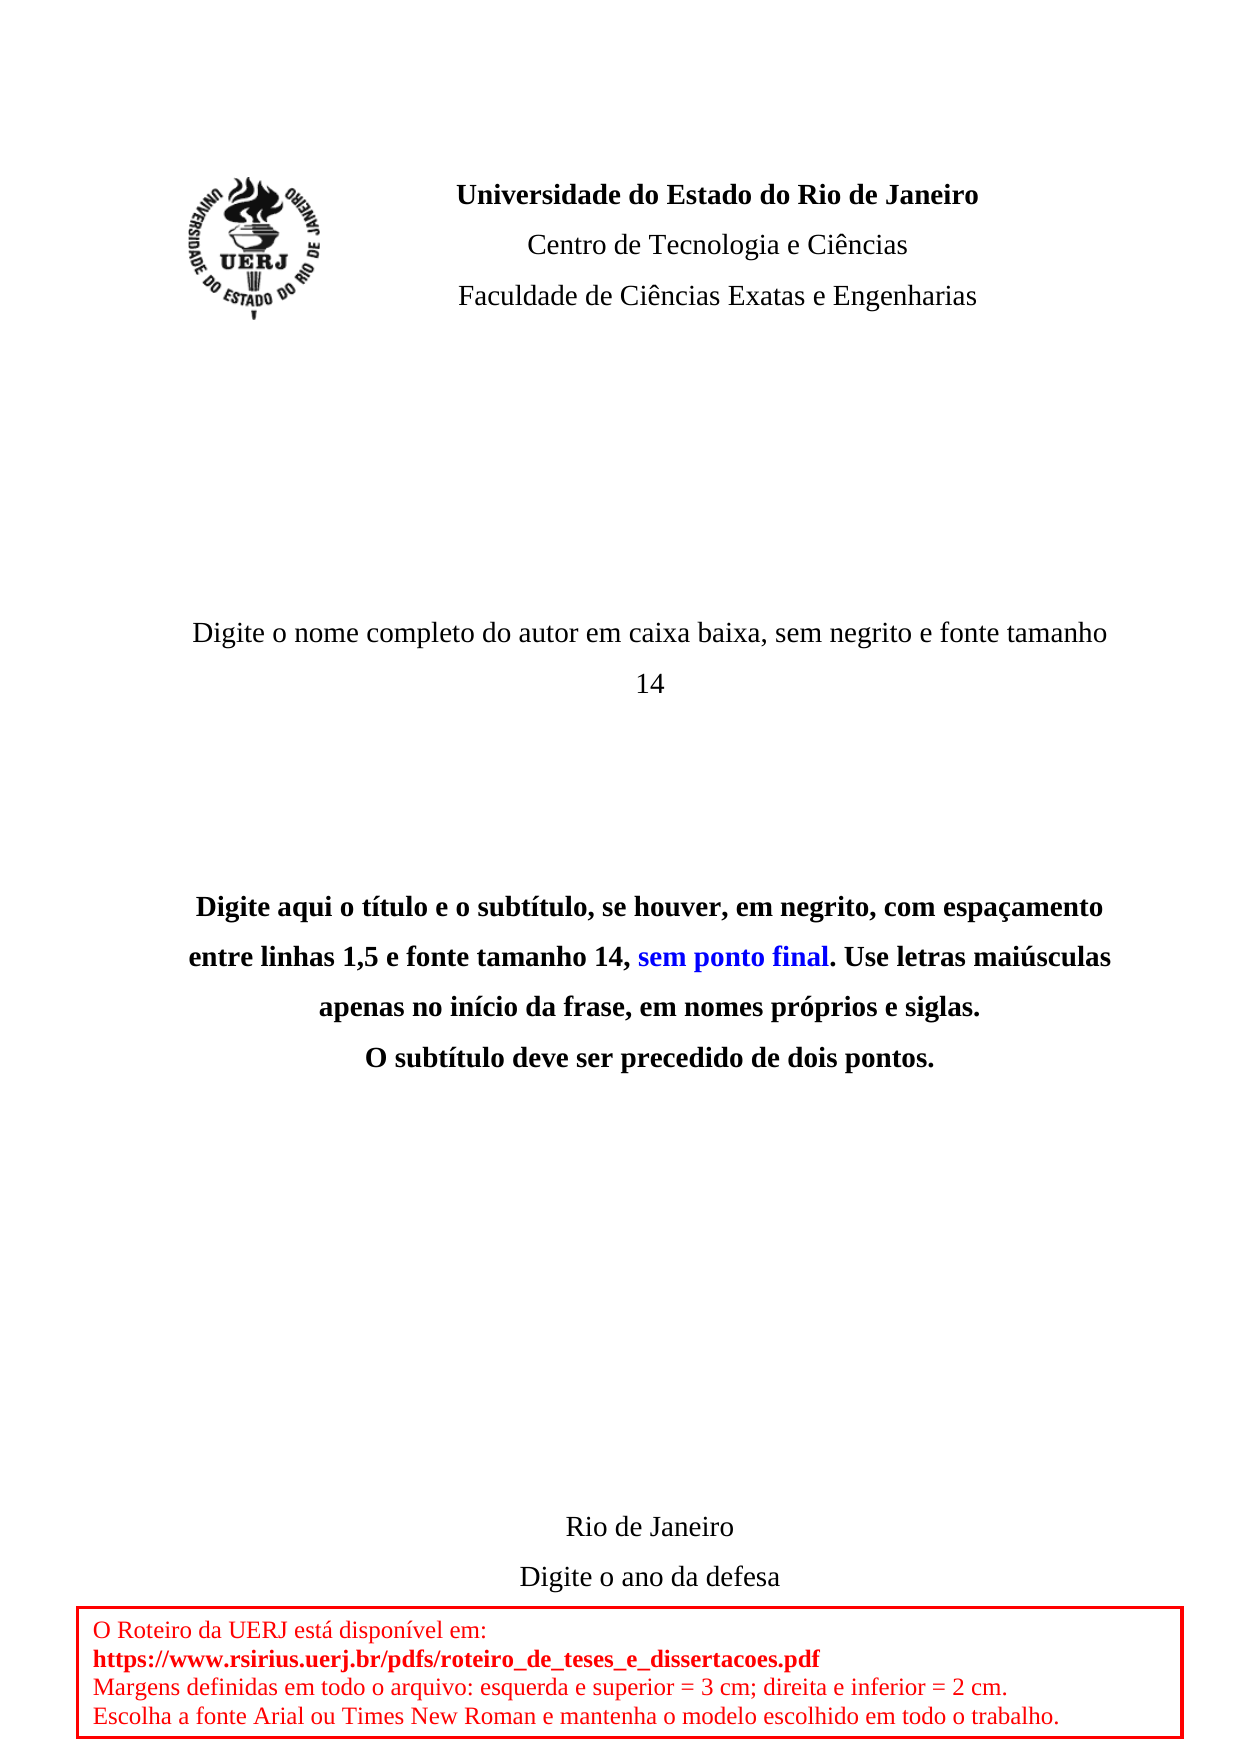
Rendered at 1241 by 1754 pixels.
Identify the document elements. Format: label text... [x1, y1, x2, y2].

table_header [177, 177, 357, 357]
text Rio de Janeiro [177, 1509, 1122, 1543]
picture [188, 177, 320, 320]
text Digite aqui o título e o subtítulo, se houver, em negrito, com espaçamento entre linhas 1,5 e fonte tamanho 14, sem ponto final. Use letras maiúsculas apenas no início da frase, em nomes próprios e siglas. [177, 889, 1122, 1023]
text Digite o ano da defesa [177, 1559, 1122, 1593]
text O subtítulo deve ser precedido de dois pontos. [177, 1040, 1122, 1073]
text Digite o nome completo do autor em caixa baixa, sem negrito e fonte tamanho 14 [177, 616, 1122, 699]
table_header Universidade do Estado do Rio de Janeiro Centro de Tecnologia e Ciências Faculdade de Ciências Exatas e Engenharias [357, 177, 1078, 357]
